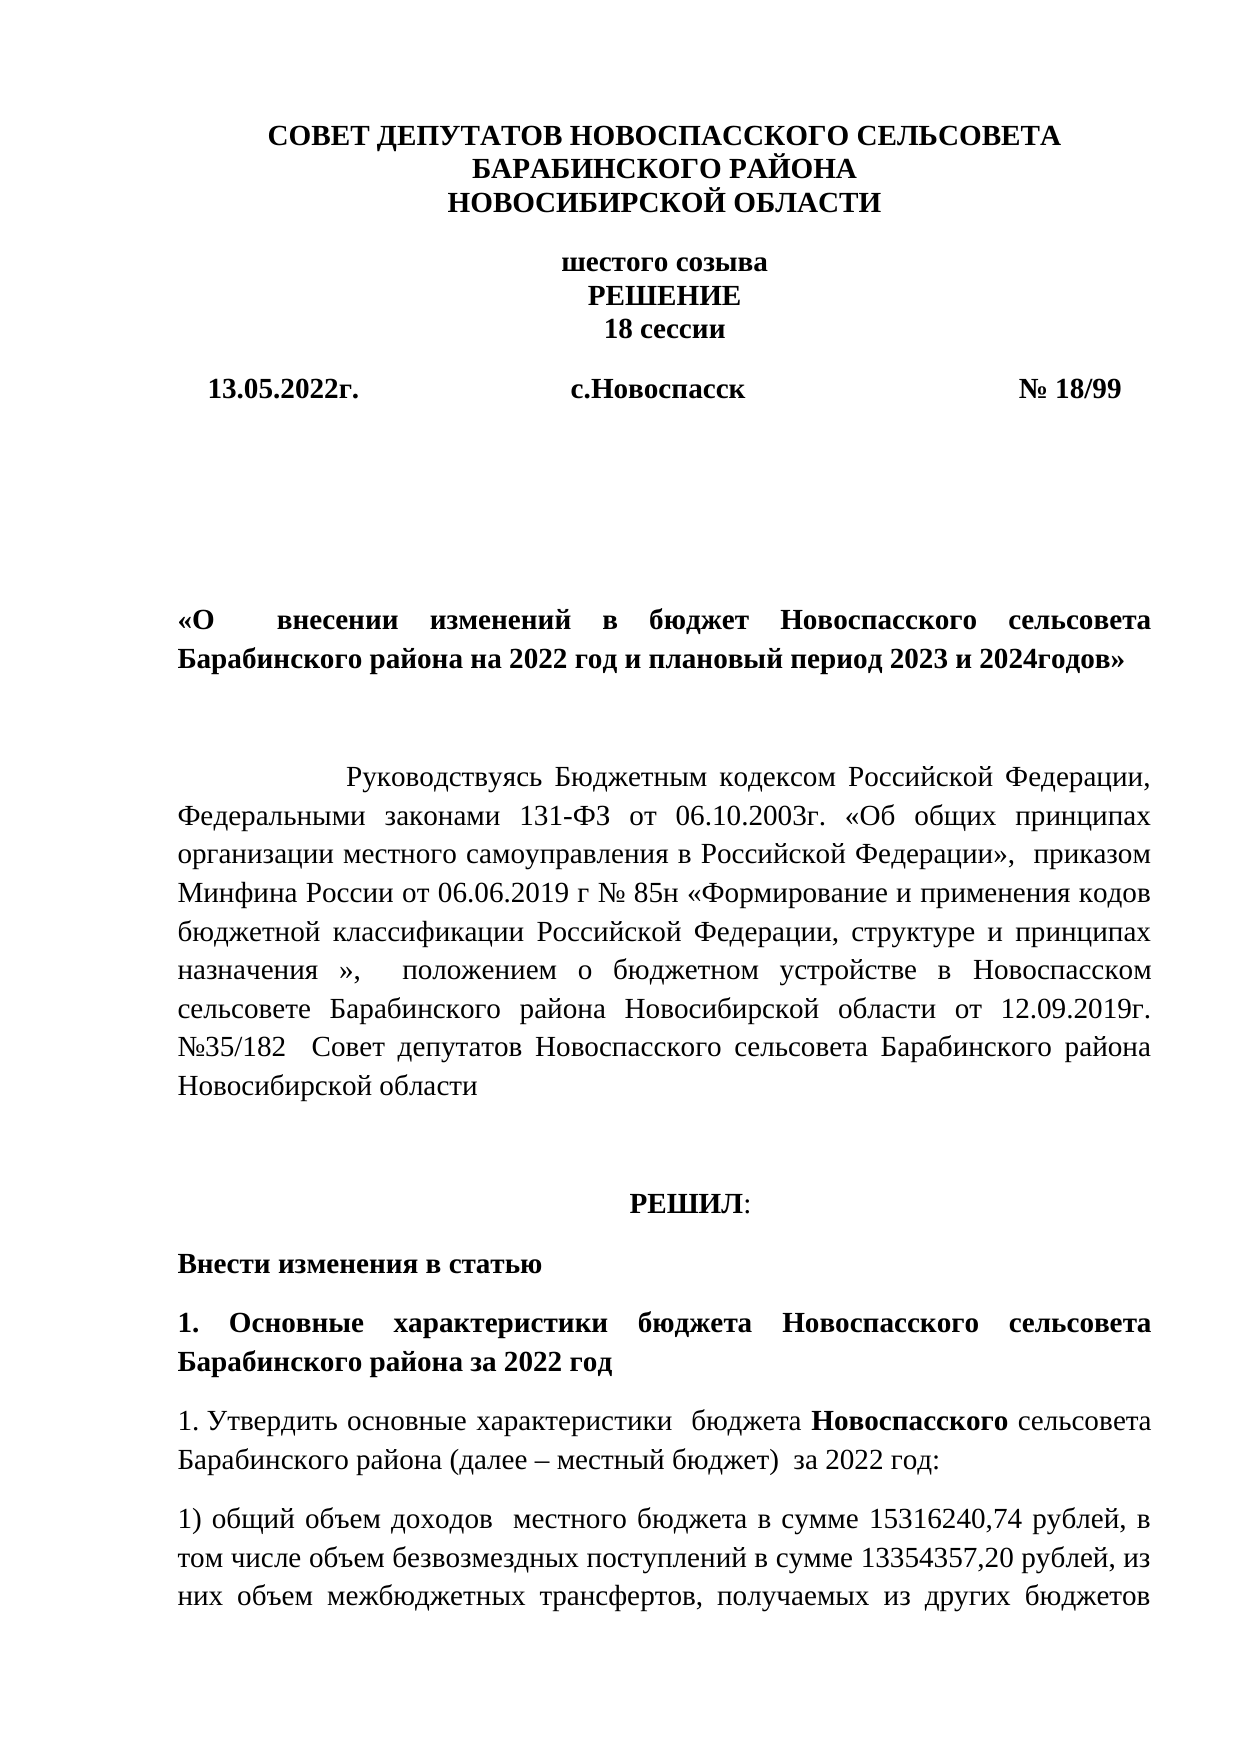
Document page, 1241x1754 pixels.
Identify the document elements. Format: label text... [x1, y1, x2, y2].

text 1. Основные характеристики бюджета Новоспасского сельсовета Барабинского района за 2022 год [177, 1305, 1152, 1377]
text РЕШИЛ: [177, 1187, 1152, 1220]
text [177, 1501, 1152, 1612]
text 18 сессии [177, 312, 1152, 345]
subtitle СОВЕТ ДЕПУТАТОВ НОВОСПАССКОГО СЕЛЬСОВЕТА [177, 118, 1152, 152]
subtitle шестого созыва [177, 244, 1152, 278]
subtitle РЕШЕНИЕ [177, 278, 1152, 312]
text «О внесении изменений в бюджет Новоспасского сельсовета Барабинского района на 2022 год и плановый период 2023 и 2024годов» [177, 602, 1152, 674]
text Внести изменения в статью [177, 1246, 1152, 1279]
text НОВОСИБИРСКОЙ ОБЛАСТИ [177, 185, 1152, 219]
text 1. Утвердить основные характеристики бюджета Новоспасского сельсовета Барабинского района (далее – местный бюджет) за 2022 год: [177, 1403, 1152, 1475]
text Руководствуясь Бюджетным кодексом Российской Федерации, Федеральными законами 131-ФЗ от 06.10.2003г. «Об общих принципах организации местного самоуправления в Российской Федерации», приказом Минфина России от 06.06.2019 г № 85н «Формирование и применения кодов бюджетной классификации Российской Федерации, структуре и принципах назначения », положением о бюджетном устройстве в Новоспасском сельсовете Барабинского района Новосибирской области от 12.09.2019г.№35/182 Совет депутатов Новоспасского сельсовета Барабинского района Новосибирской области [177, 759, 1152, 1101]
subtitle БАРАБИНСКОГО РАЙОНА [177, 152, 1152, 185]
text 13.05.2022г. с.Новоспасск № 18/99 [177, 371, 1152, 404]
